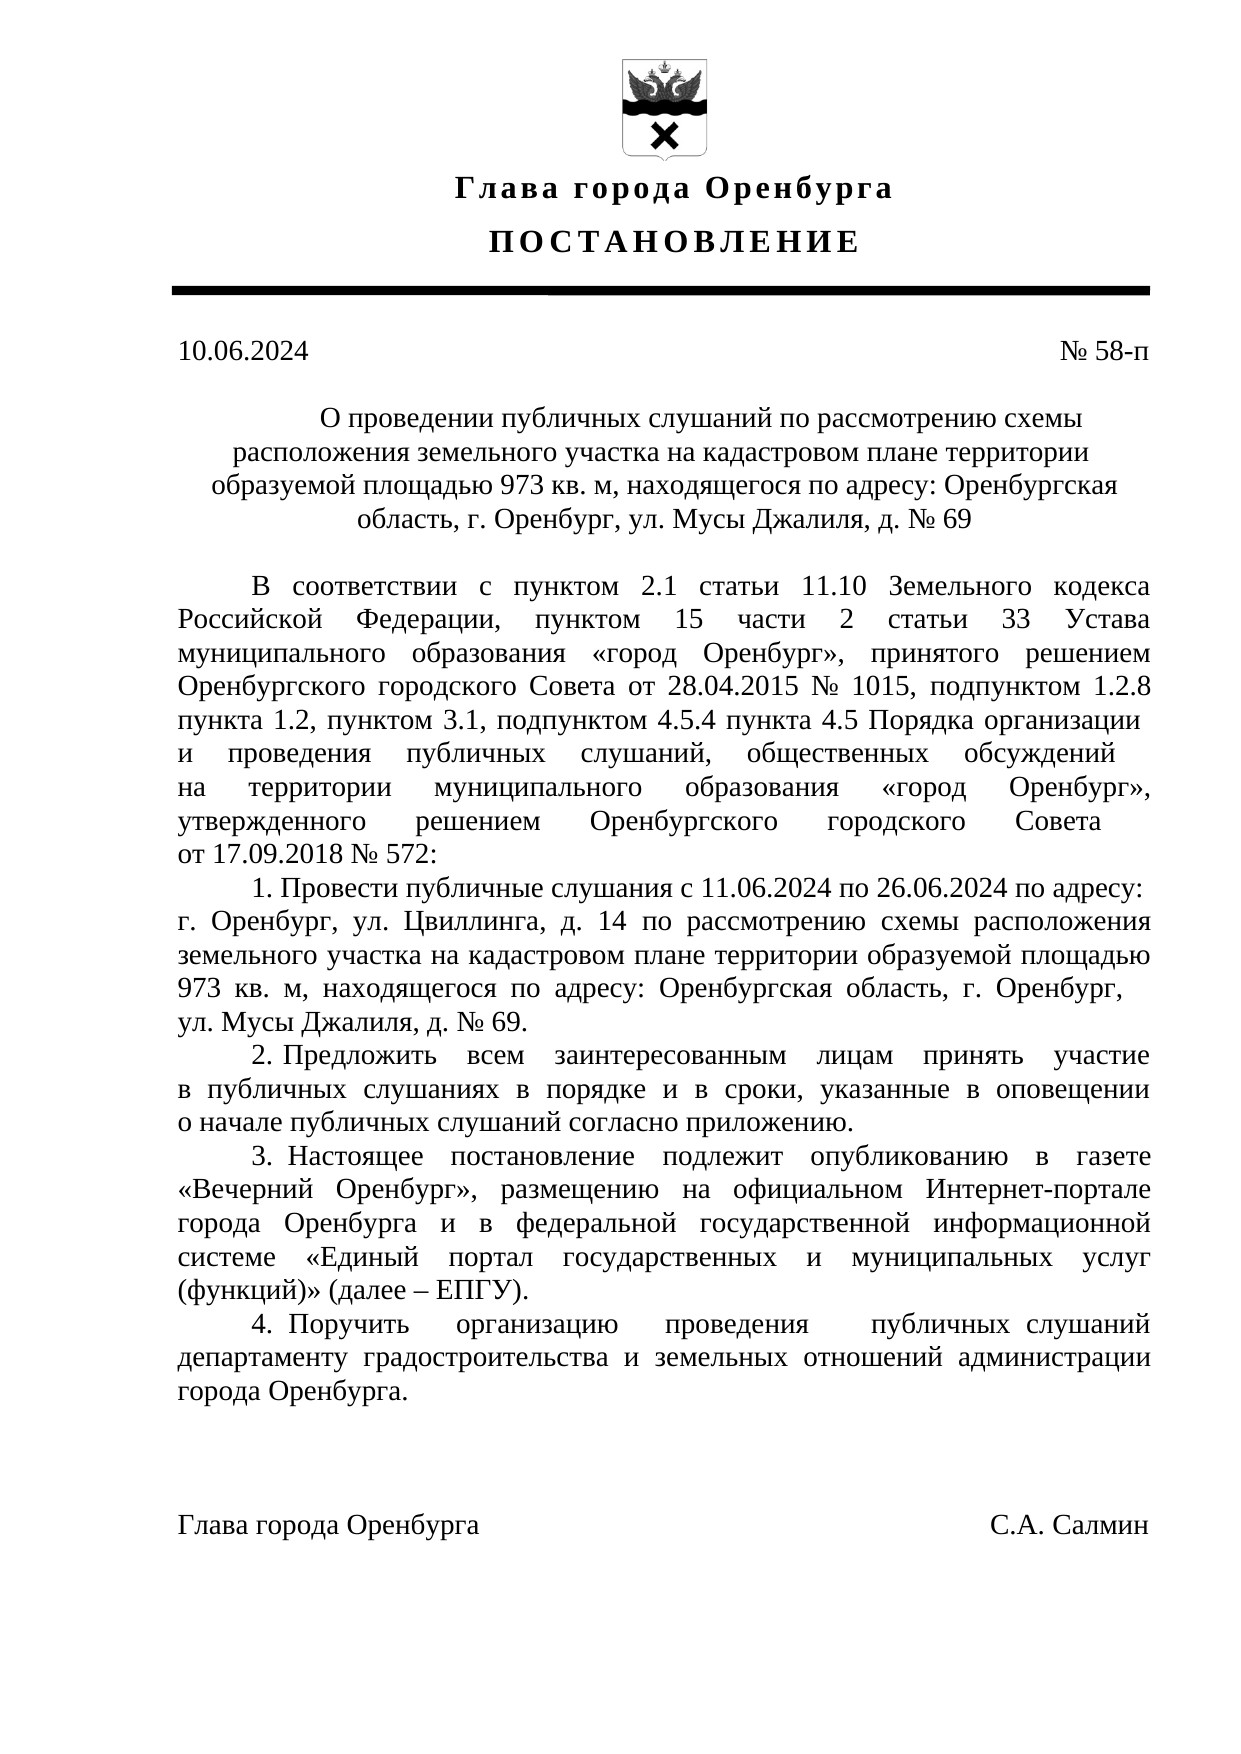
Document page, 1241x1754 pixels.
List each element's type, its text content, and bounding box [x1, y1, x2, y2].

text 2. Предложить всем заинтересованным лицам принять участие в публичных слушаниях в порядке и в сроки, указанные в оповещении о начале публичных слушаний согласно приложению. [177, 1037, 1152, 1138]
text В соответствии с пунктом 2.1 статьи 11.10 Земельного кодекса Российской Федерации, пунктом 15 части 2 статьи 33 Устава муниципального образования «город Оренбург», принятого решением Оренбургского городского Совета от 28.04.2015 № 1015, подпунктом 1.2.8 пункта 1.2, пунктом 3.1, подпунктом 4.5.4 пункта 4.5 Порядка организации и проведения публичных слушаний, общественных обсуждений на территории муниципального образования «город Оренбург», утвержденного решением Оренбургского городского Совета от 17.09.2018 № 572: [177, 568, 1152, 870]
text Глава города Оренбурга С.А. Салмин [177, 1507, 1152, 1541]
text О проведении публичных слушаний по рассмотрению схемы расположения земельного участка на кадастровом плане территории образуемой площадью 973 кв. м, находящегося по адресу: Оренбургская область, г. Оренбург, ул. Мусы Джалиля, д. № 69 [177, 400, 1152, 534]
text 10.06.2024 № 58-п [162, 333, 1152, 367]
picture [621, 59, 708, 161]
text 3. Настоящее постановление подлежит опубликованию в газете «Вечерний Оренбург», размещению на официальном Интернет-портале города Оренбурга и в федеральной государственной информационной системе «Единый портал государственных и муниципальных услуг (функций)» (далее – ЕПГУ). [177, 1138, 1152, 1306]
text 4. Поручить организацию проведения публичных слушаний департаменту градостроительства и земельных отношений администрации города Оренбурга. [177, 1306, 1152, 1406]
text 1. Провести публичные слушания с 11.06.2024 по 26.06.2024 по адресу: г. Оренбург, ул. Цвиллинга, д. 14 по рассмотрению схемы расположения земельного участка на кадастровом плане территории образуемой площадью 973 кв. м, находящегося по адресу: Оренбургская область, г. Оренбург, ул. Мусы Джалиля, д. № 69. [177, 870, 1152, 1037]
